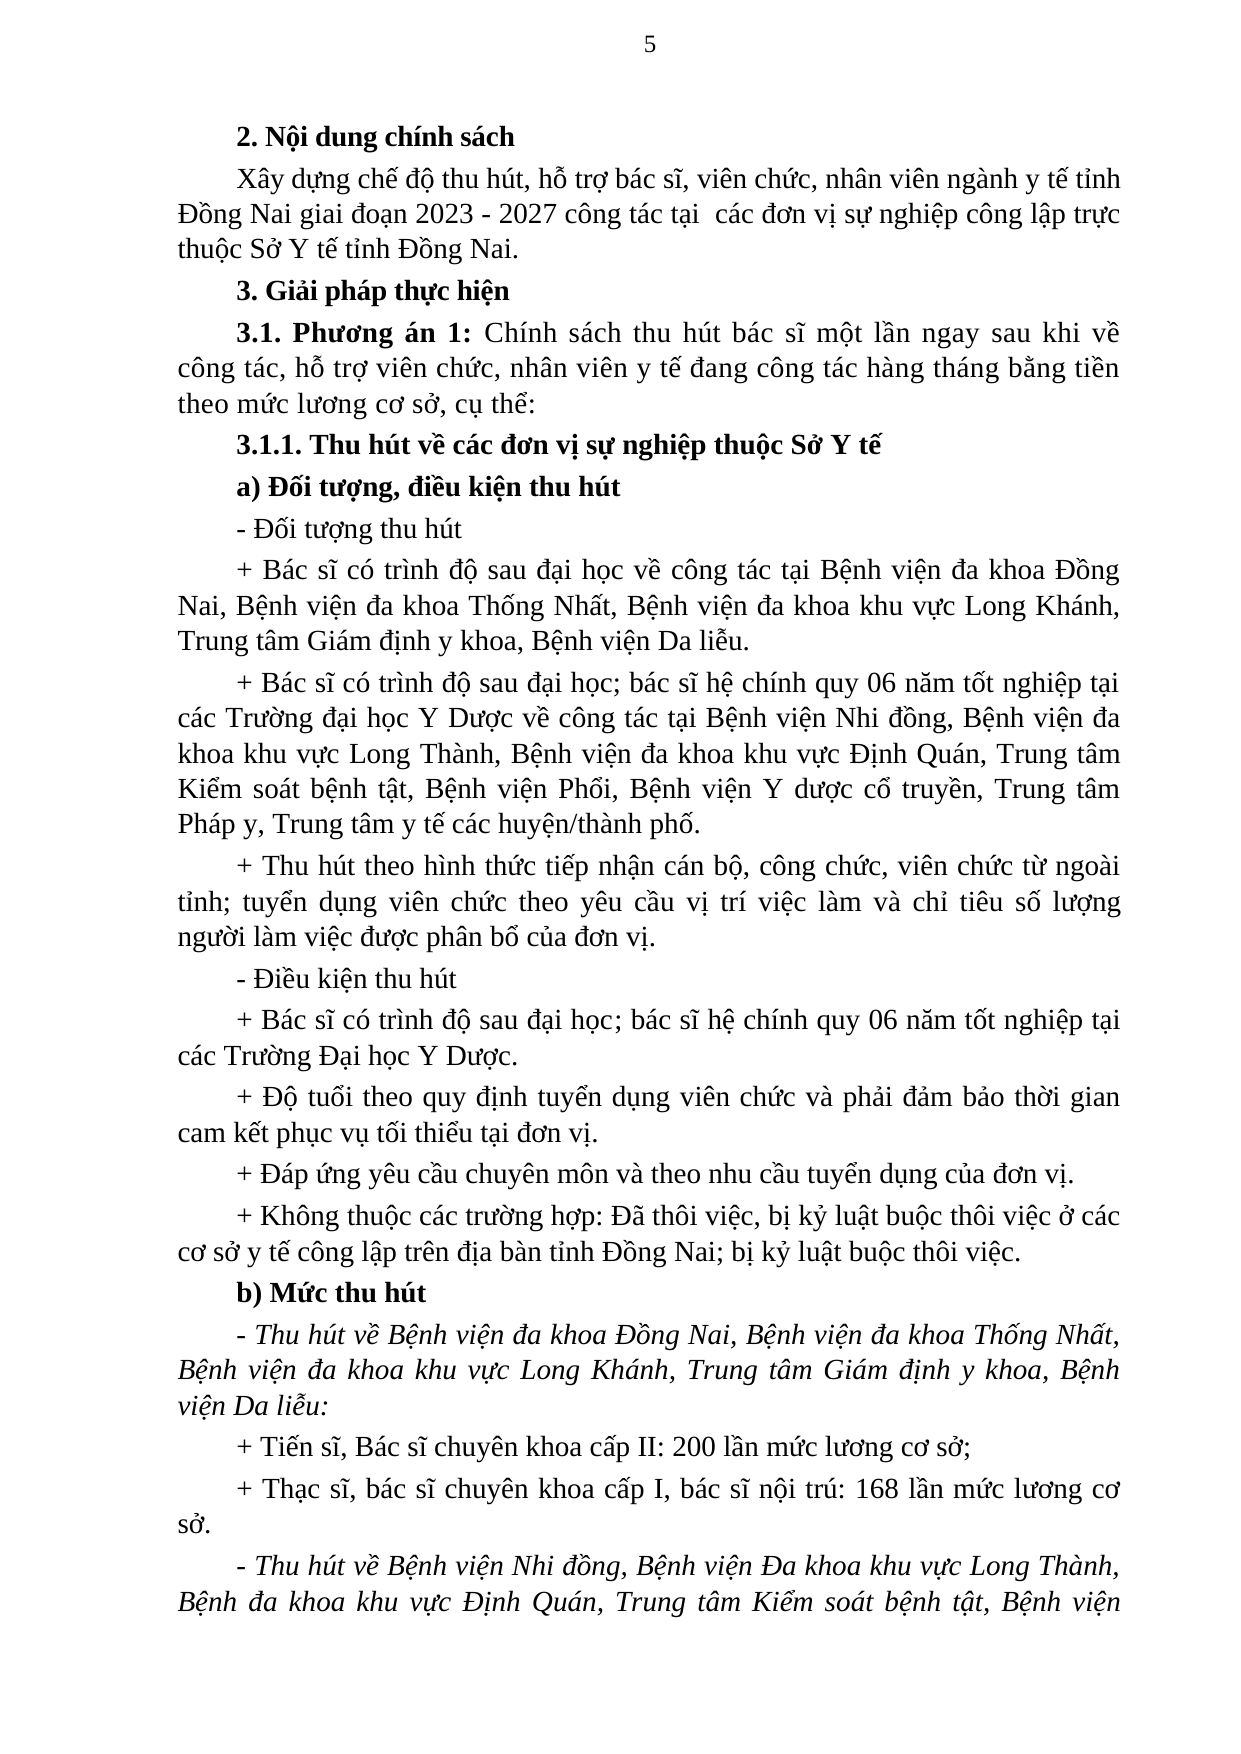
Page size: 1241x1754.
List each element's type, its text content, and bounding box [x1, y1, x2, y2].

text - Điều kiện thu hút [177, 960, 1122, 995]
text + Độ tuổi theo quy định tuyển dụng viên chức và phải đảm bảo thời gian cam kết phục vụ tối thiểu tại đơn vị. [177, 1078, 1122, 1149]
text + Không thuộc các trường hợp: Đã thôi việc, bị kỷ luật buộc thôi việc ở các cơ sở y tế công lập trên địa bàn tỉnh Đồng Nai; bị kỷ luật buộc thôi việc. [177, 1197, 1122, 1268]
text 3. Giải pháp thực hiện [177, 272, 1122, 308]
text + Tiến sĩ, Bác sĩ chuyên khoa cấp II: 200 lần mức lương cơ sở; [177, 1428, 1122, 1464]
text - Đối tượng thu hút [177, 510, 1122, 545]
text 3.1.1. Thu hút về các đơn vị sự nghiệp thuộc Sở Y tế [177, 426, 1122, 462]
text b) Mức thu hút [177, 1274, 1122, 1310]
text Xây dựng chế độ thu hút, hỗ trợ bác sĩ, viên chức, nhân viên ngành y tế tỉnh Đồng Nai giai đoạn 2023 - 2027 công tác tại các đơn vị sự nghiệp công lập trực thuộc Sở Y tế tỉnh Đồng Nai. [177, 160, 1122, 266]
text + Bác sĩ có trình độ sau đại học về công tác tại Bệnh viện đa khoa Đồng Nai, Bệnh viện đa khoa Thống Nhất, Bệnh viện đa khoa khu vực Long Khánh, Trung tâm Giám định y khoa, Bệnh viện Da liễu. [177, 551, 1122, 658]
text + Đáp ứng yêu cầu chuyên môn và theo nhu cầu tuyển dụng của đơn vị. [177, 1156, 1122, 1191]
text - Thu hút về Bệnh viện đa khoa Đồng Nai, Bệnh viện đa khoa Thống Nhất, Bệnh viện đa khoa khu vực Long Khánh, Trung tâm Giám định y khoa, Bệnh viện Da liễu: [177, 1316, 1122, 1422]
text + Bác sĩ có trình độ sau đại học; bác sĩ hệ chính quy 06 năm tốt nghiệp tại các Trường đại học Y Dược về công tác tại Bệnh viện Nhi đồng, Bệnh viện đa khoa khu vực Long Thành, Bệnh viện đa khoa khu vực Định Quán, Trung tâm Kiểm soát bệnh tật, Bệnh viện Phổi, Bệnh viện Y dược cổ truyền, Trung tâm Pháp y, Trung tâm y tế các huyện/thành phố. [177, 664, 1122, 841]
text 3.1. Phương án 1: Chính sách thu hút bác sĩ một lần ngay sau khi về công tác, hỗ trợ viên chức, nhân viên y tế đang công tác hàng tháng bằng tiền theo mức lương cơ sở, cụ thể: [177, 314, 1122, 420]
text + Thạc sĩ, bác sĩ chuyên khoa cấp I, bác sĩ nội trú: 168 lần mức lương cơ sở. [177, 1470, 1122, 1541]
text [177, 1547, 1122, 1618]
text a) Đối tượng, điều kiện thu hút [177, 468, 1122, 503]
text 2. Nội dung chính sách [177, 118, 1122, 153]
text + Bác sĩ có trình độ sau đại học; bác sĩ hệ chính quy 06 năm tốt nghiệp tại các Trường Đại học Y Dược. [177, 1001, 1122, 1072]
text + Thu hút theo hình thức tiếp nhận cán bộ, công chức, viên chức từ ngoài tỉnh; tuyển dụng viên chức theo yêu cầu vị trí việc làm và chỉ tiêu số lượng người làm việc được phân bổ của đơn vị. [177, 847, 1122, 953]
